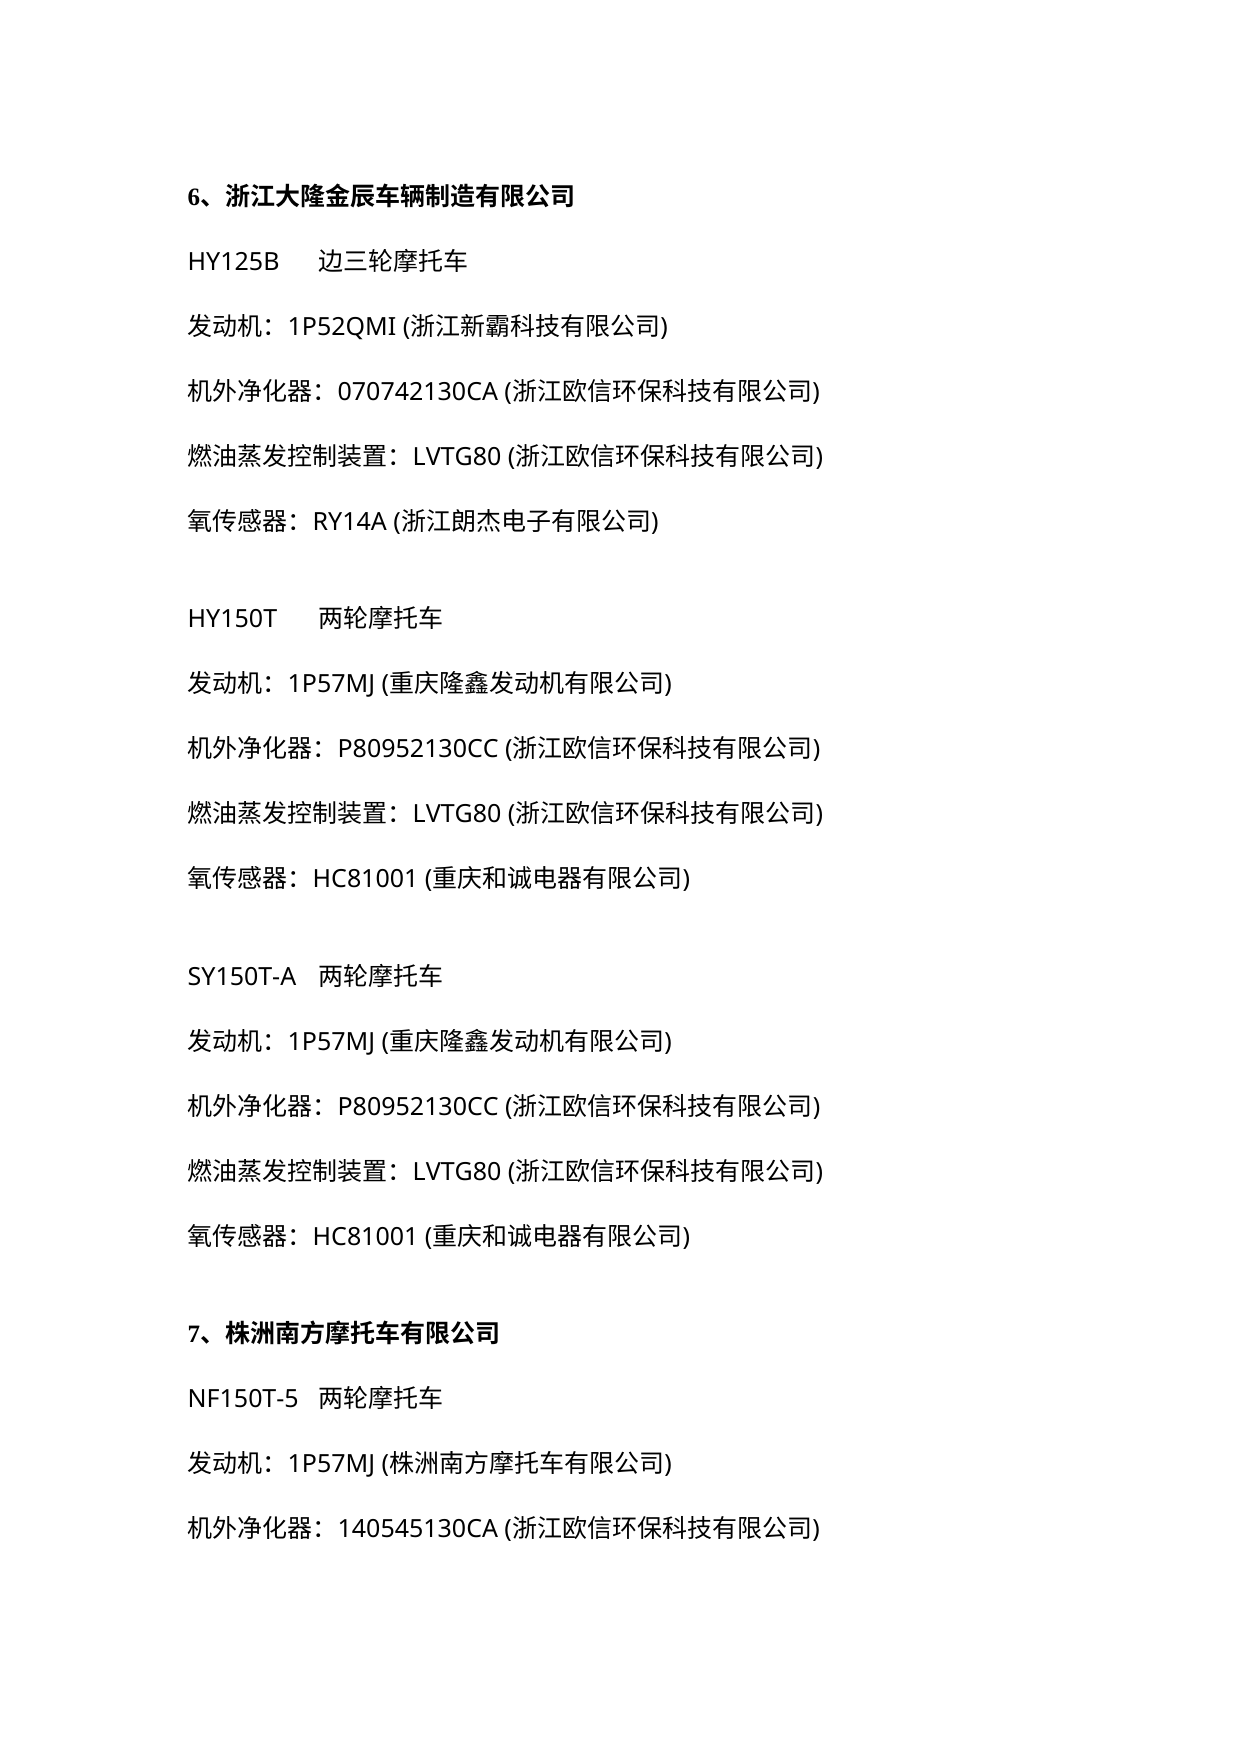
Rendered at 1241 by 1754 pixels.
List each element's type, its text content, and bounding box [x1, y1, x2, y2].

text 燃油蒸发控制装置：LVTG80 (浙江欧信环保科技有限公司) [187, 422, 1053, 487]
text 发动机：1P52QMI (浙江新霸科技有限公司) [187, 292, 1053, 357]
text HY125B 边三轮摩托车 [187, 227, 1053, 292]
text 氧传感器：HC81001 (重庆和诚电器有限公司) [187, 844, 1053, 909]
text 机外净化器：070742130CA (浙江欧信环保科技有限公司) [187, 357, 1053, 422]
text 发动机：1P57MJ (重庆隆鑫发动机有限公司) [187, 1007, 1053, 1072]
text 机外净化器：P80952130CC (浙江欧信环保科技有限公司) [187, 1072, 1053, 1137]
text 燃油蒸发控制装置：LVTG80 (浙江欧信环保科技有限公司) [187, 1137, 1053, 1202]
text 7、株洲南方摩托车有限公司 [187, 1299, 1053, 1364]
text 机外净化器：P80952130CC (浙江欧信环保科技有限公司) [187, 714, 1053, 779]
text 发动机：1P57MJ (株洲南方摩托车有限公司) [187, 1429, 1053, 1494]
text 发动机：1P57MJ (重庆隆鑫发动机有限公司) [187, 649, 1053, 714]
text SY150T-A 两轮摩托车 [187, 942, 1053, 1007]
text 燃油蒸发控制装置：LVTG80 (浙江欧信环保科技有限公司) [187, 779, 1053, 844]
text 6、浙江大隆金辰车辆制造有限公司 [187, 162, 1053, 227]
text 氧传感器：RY14A (浙江朗杰电子有限公司) [187, 487, 1053, 552]
text HY150T 两轮摩托车 [187, 584, 1053, 649]
text 机外净化器：140545130CA (浙江欧信环保科技有限公司) [187, 1494, 1053, 1559]
text 氧传感器：HC81001 (重庆和诚电器有限公司) [187, 1202, 1053, 1267]
text NF150T-5 两轮摩托车 [187, 1364, 1053, 1429]
